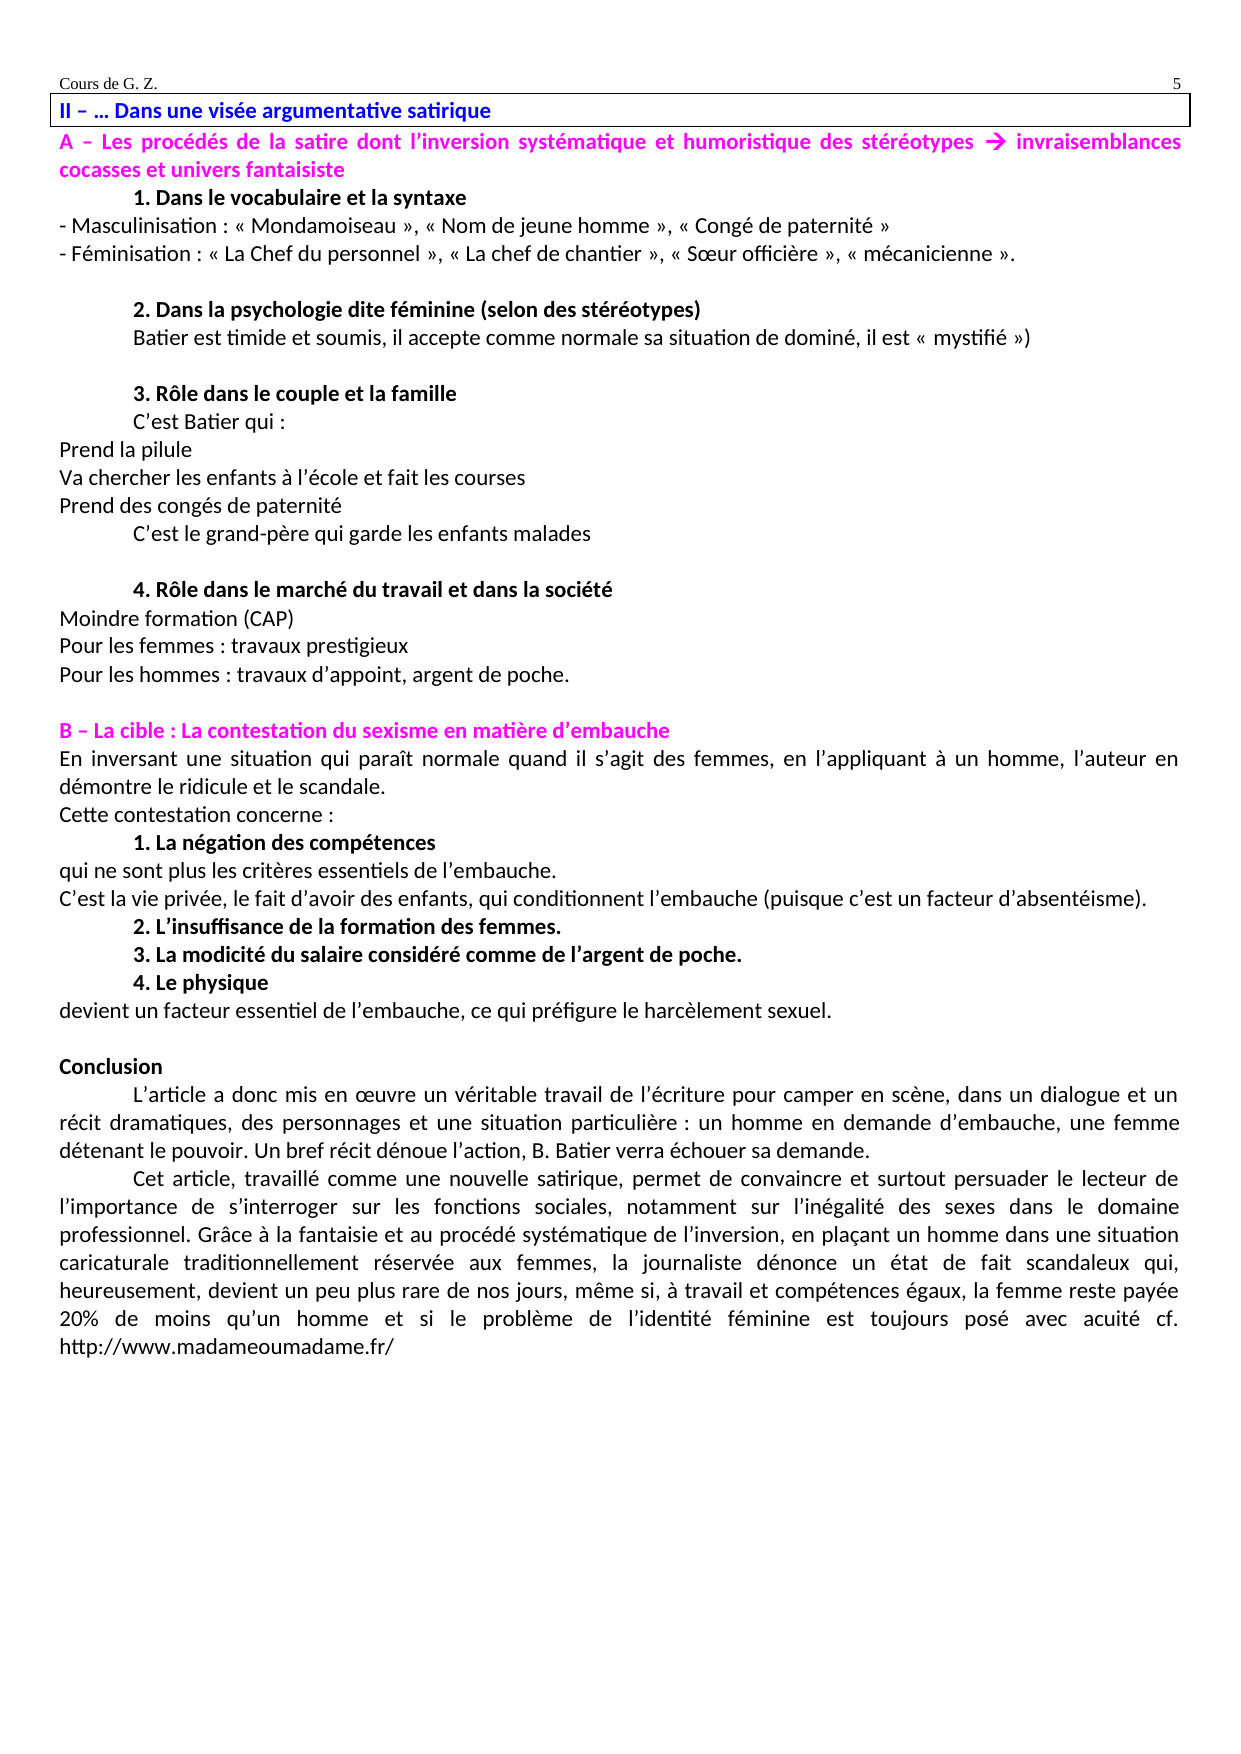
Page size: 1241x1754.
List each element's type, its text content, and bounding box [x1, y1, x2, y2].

text C’est le grand-père qui garde les enfants malades [59, 519, 1181, 548]
text - Masculinisation : « Mondamoiseau », « Nom de jeune homme », « Congé de paternité » [59, 211, 1181, 239]
text En inversant une situation qui paraît normale quand il s’agit des femmes, en l’appliquant à un homme, l’auteur en démontre le ridicule et le scandale. [59, 744, 1181, 800]
text C’est Batier qui : [59, 407, 1181, 436]
text 1. Dans le vocabulaire et la syntaxe [133, 183, 1181, 211]
text devient un facteur essentiel de l’embauche, ce qui préfigure le harcèlement sexuel. [59, 996, 1181, 1024]
text A – Les procédés de la satire dont l’inversion systématique et humoristique des stéréotypes invraisemblances cocasses et univers fantaisiste [59, 127, 1181, 183]
text Batier est timide et soumis, il accepte comme normale sa situation de dominé, il est « mystifié ») [59, 323, 1181, 351]
text Pour les hommes : travaux d’appoint, argent de poche. [59, 660, 1181, 688]
text 3. La modicité du salaire considéré comme de l’argent de poche. [133, 940, 1181, 968]
text Prend des congés de paternité [59, 492, 1181, 519]
text Pour les femmes : travaux prestigieux [59, 632, 1181, 660]
text II – … Dans une visée argumentative satirique [51, 94, 1189, 126]
text 2. L’insuffisance de la formation des femmes. [133, 912, 1181, 940]
text Prend la pilule [59, 436, 1181, 463]
text qui ne sont plus les critères essentiels de l’embauche. [59, 856, 1181, 884]
text Cet article, travaillé comme une nouvelle satirique, permet de convaincre et surtout persuader le lecteur de l’importance de s’interroger sur les fonctions sociales, notamment sur l’inégalité des sexes dans le domaine professionnel. Grâce à la fantaisie et au procédé systématique de l’inversion, en plaçant un homme dans une situation caricaturale traditionnellement réservée aux femmes, la journaliste dénonce un état de fait scandaleux qui, heureusement, devient un peu plus rare de nos jours, même si, à travail et compétences égaux, la femme reste payée 20% de moins qu’un homme et si le problème de l’identité féminine est toujours posé avec acuité cf. http://www.madameoumadame.fr/ [59, 1164, 1181, 1360]
text C’est la vie privée, le fait d’avoir des enfants, qui conditionnent l’embauche (puisque c’est un facteur d’absentéisme). [59, 884, 1181, 912]
text Moindre formation (CAP) [59, 604, 1181, 632]
text L’article a donc mis en œuvre un véritable travail de l’écriture pour camper en scène, dans un dialogue et un récit dramatiques, des personnages et une situation particulière : un homme en demande d’embauche, une femme détenant le pouvoir. Un bref récit dénoue l’action, B. Batier verra échouer sa demande. [59, 1080, 1181, 1164]
text - Féminisation : « La Chef du personnel », « La chef de chantier », « Sœur officière », « mécanicienne ». [59, 239, 1181, 267]
text Conclusion [59, 1052, 1181, 1080]
text 4. Le physique [133, 968, 1181, 996]
text Cette contestation concerne : [59, 800, 1181, 828]
text 2. Dans la psychologie dite féminine (selon des stéréotypes) [133, 295, 1181, 323]
text 1. La négation des compétences [133, 828, 1181, 856]
text 4. Rôle dans le marché du travail et dans la société [133, 576, 1181, 604]
text 3. Rôle dans le couple et la famille [133, 379, 1181, 407]
text B – La cible : La contestation du sexisme en matière d’embauche [59, 716, 1181, 744]
text Va chercher les enfants à l’école et fait les courses [59, 463, 1181, 492]
